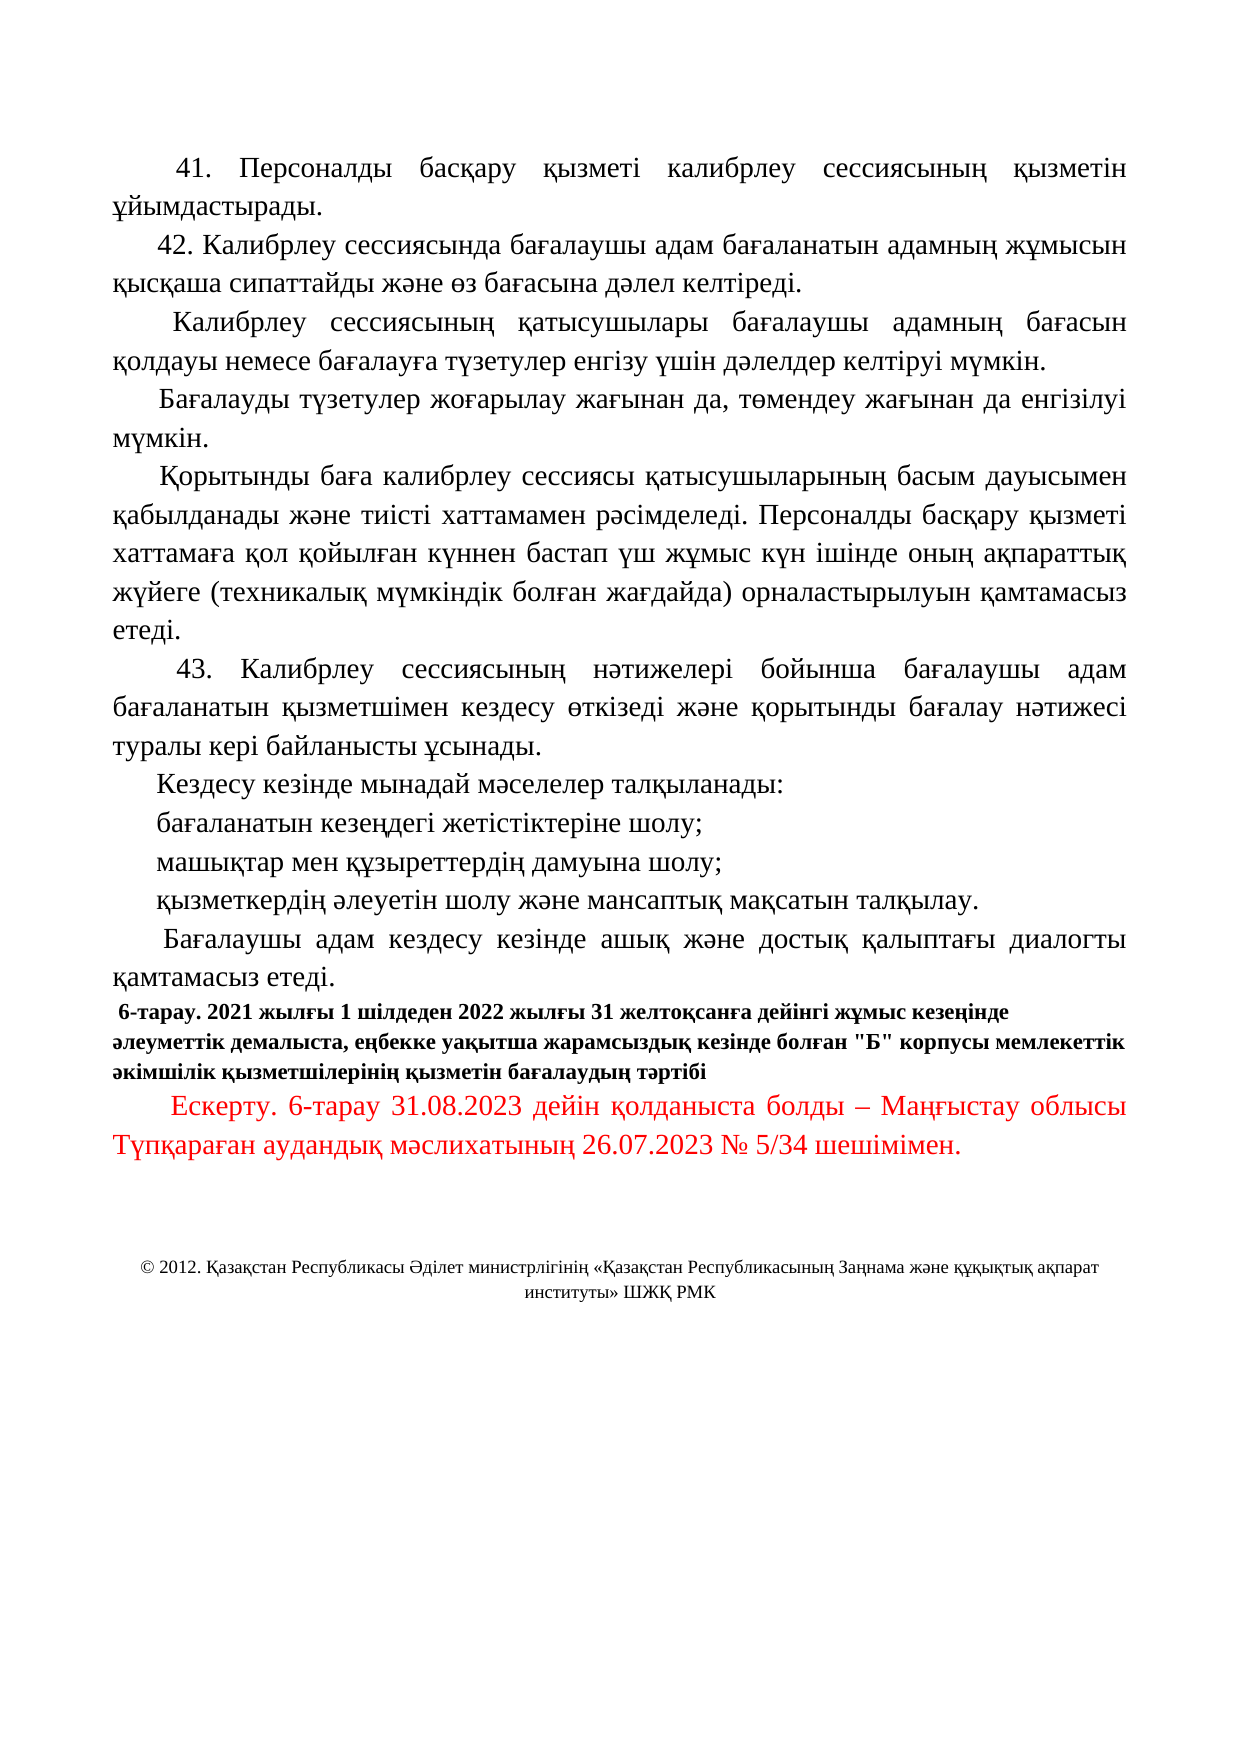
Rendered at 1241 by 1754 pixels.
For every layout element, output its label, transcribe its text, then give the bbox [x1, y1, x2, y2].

text Қорытынды баға калибрлеу сессиясы қатысушыларының басым дауысымен қабылданады және тиісті хаттамамен рәсімделеді. Персоналды басқару қызметі хаттамаға қол қойылған күннен бастап үш жұмыс күн ішінде оның ақпараттық жүйеге (техникалық мүмкіндік болған жағдайда) орналастырылуын қамтамасыз етеді. [112, 458, 1128, 646]
text © 2012. Қазақстан Республикасы Әділет министрлігінің «Қазақстан Республикасының Заңнама және құқықтық ақпарат институты» ШЖҚ РМК [112, 1256, 1128, 1303]
text 43. Калибрлеу сессиясының нәтижелері бойынша бағалаушы адам бағаланатын қызметшімен кездесу өткізеді және қорытынды бағалау нәтижесі туралы кері байланысты ұсынады. [112, 651, 1128, 762]
text 42. Калибрлеу сессиясында бағалаушы адам бағаланатын адамның жұмысын қысқаша сипаттайды және өз бағасына дәлел келтіреді. [112, 227, 1128, 299]
text 6-тарау. 2021 жылғы 1 шілдеден 2022 жылғы 31 желтоқсанға дейінгі жұмыс кезеңінде әлеуметтік демалыста, еңбекке уақытша жарамсыздық кезінде болған "Б" корпусы мемлекеттік әкімшілік қызметшілерінің қызметін бағалаудың тәртібі [112, 998, 1128, 1085]
text Бағалауды түзетулер жоғарылау жағынан да, төмендеу жағынан да енгізілуі мүмкін. [112, 381, 1128, 453]
text 41. Персоналды басқару қызметі калибрлеу сессиясының қызметін ұйымдастырады. [112, 150, 1128, 222]
text Бағалаушы адам кездесу кезінде ашық және достық қалыптағы диалогты қамтамасыз етеді. [112, 921, 1128, 993]
text Кездесу кезінде мынадай мәселелер талқыланады: [112, 767, 1128, 800]
text қызметкердің әлеуетін шолу және мансаптық мақсатын талқылау. [112, 882, 1128, 916]
text машықтар мен құзыреттердің дамуына шолу; [112, 844, 1128, 877]
text Ескерту. 6-тарау 31.08.2023 дейін қолданыста болды – Маңғыстау облысы Түпқараған аудандық мәслихатының 26.07.2023 № 5/34 шешімімен. [112, 1088, 1128, 1161]
text Калибрлеу сессиясының қатысушылары бағалаушы адамның бағасын қолдауы немесе бағалауға түзетулер енгізу үшін дәлелдер келтіруі мүмкін. [112, 304, 1128, 376]
text бағаланатын кезеңдегі жетістіктеріне шолу; [112, 805, 1128, 839]
